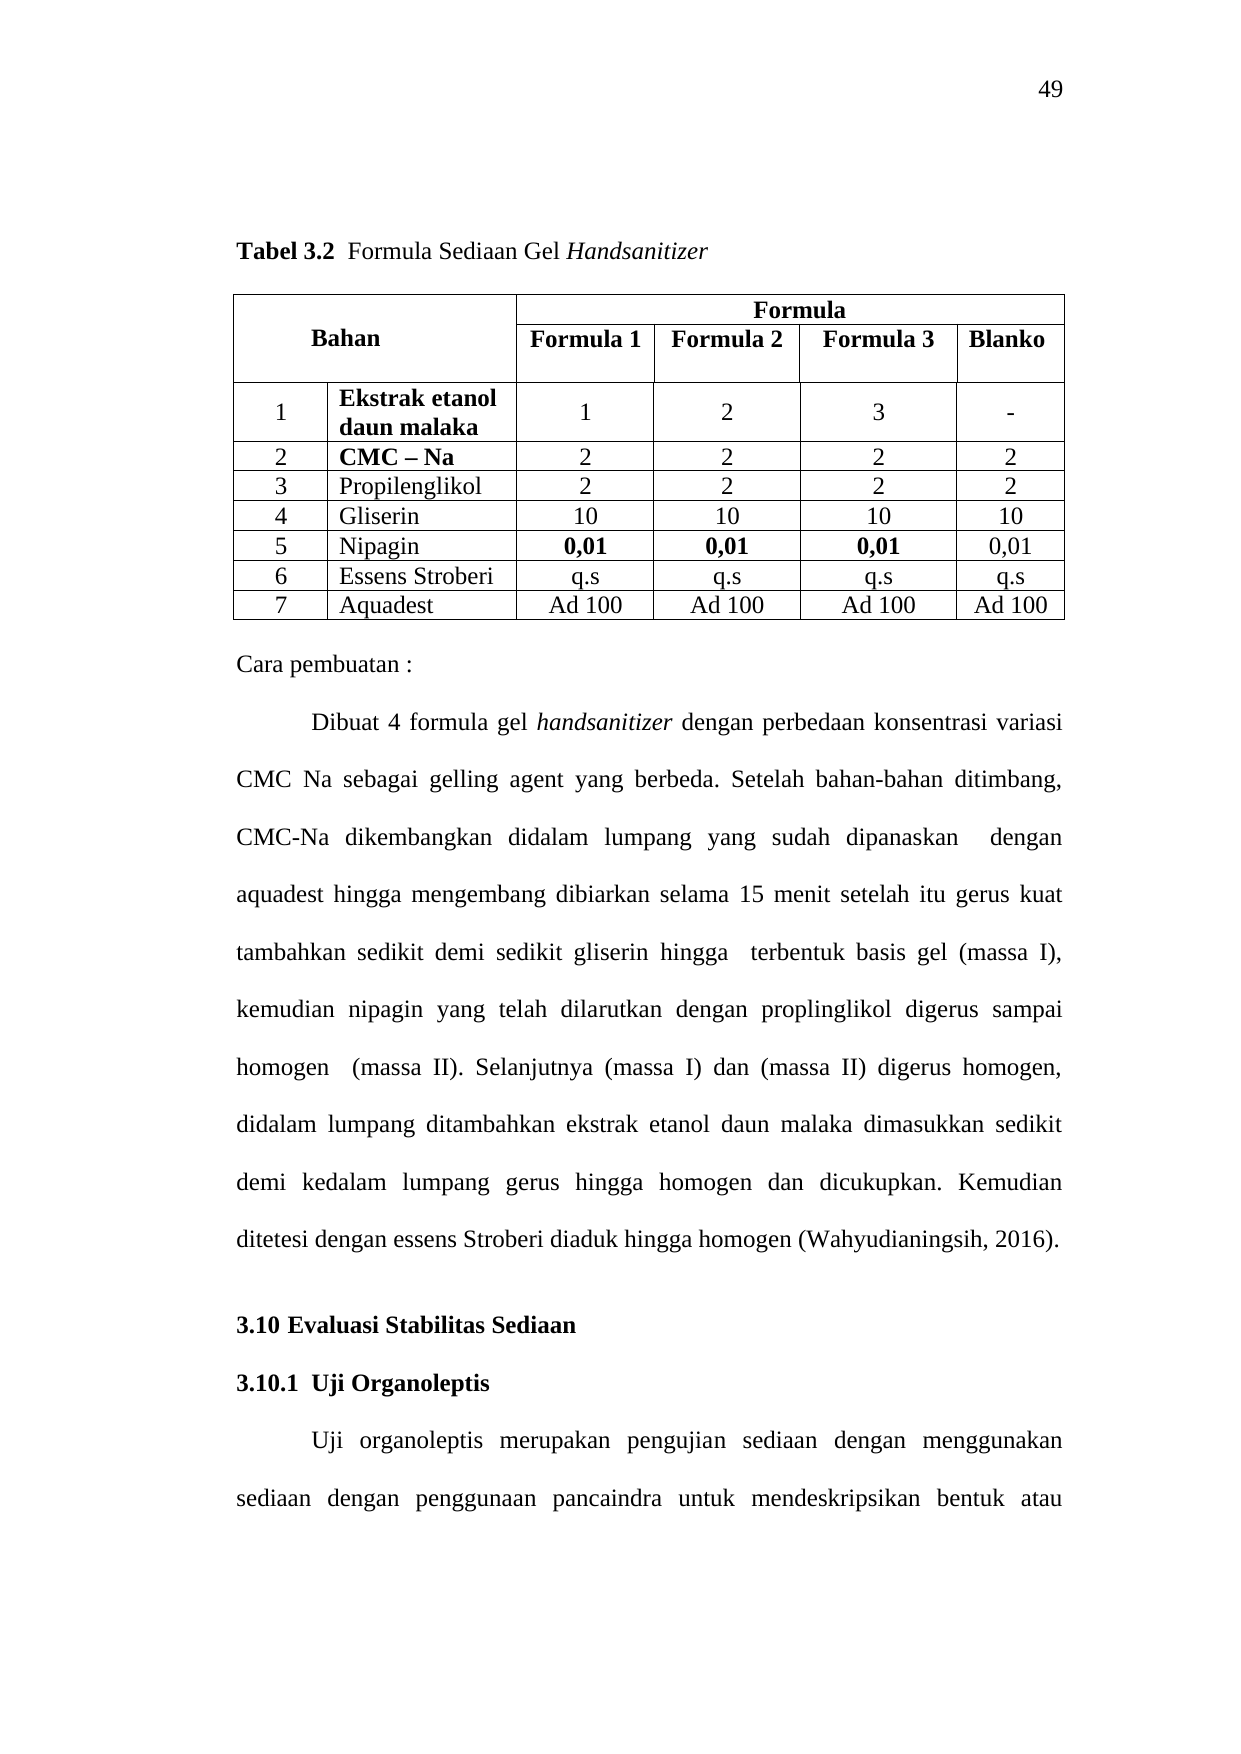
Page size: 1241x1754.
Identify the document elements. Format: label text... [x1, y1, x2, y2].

table_cell 2 [517, 442, 653, 470]
table_cell Propilenglikol [328, 471, 516, 500]
table_cell Ad 100 [654, 591, 800, 619]
table_cell q.s [957, 561, 1064, 589]
table_cell 0,01 [517, 531, 653, 560]
table_cell 2 [801, 471, 956, 500]
table_cell 2 [517, 471, 653, 500]
table_header Bahan [234, 295, 516, 382]
table_cell 10 [654, 501, 800, 530]
table_cell Ad 100 [517, 591, 653, 619]
table_cell 10 [517, 501, 653, 530]
table_cell 2 [654, 383, 800, 441]
table_cell CMC – Na [328, 442, 516, 470]
table_cell q.s [654, 561, 800, 589]
table_cell 10 [957, 501, 1064, 530]
table_cell 1 [517, 383, 653, 441]
table_cell Formula 1 [517, 325, 654, 382]
table_header Formula [517, 295, 1064, 323]
text Cara pembuatan : [236, 649, 1063, 678]
table_cell 3 [801, 383, 956, 441]
table_cell 0,01 [654, 531, 800, 560]
table_cell Ad 100 [801, 591, 956, 619]
text Tabel 3.2 Formula Sediaan Gel Handsanitizer [236, 236, 1063, 265]
table_cell Essens Stroberi [328, 561, 516, 589]
table_cell 5 [234, 531, 327, 560]
table_cell 0,01 [957, 531, 1064, 560]
table_cell 2 [957, 471, 1064, 500]
table_cell 0,01 [801, 531, 956, 560]
table_cell 3 [234, 471, 327, 500]
table_cell Blanko [958, 325, 1064, 382]
table_cell Aquadest [328, 591, 516, 619]
table_cell Gliserin [328, 501, 516, 530]
subtitle Uji Organoleptis [236, 1368, 1063, 1397]
subtitle Evaluasi Stabilitas Sediaan [236, 1310, 1063, 1339]
table_cell 7 [234, 591, 327, 619]
table_cell 2 [234, 442, 327, 470]
table_cell Formula 3 [800, 325, 957, 382]
table_cell 4 [234, 501, 327, 530]
table_cell 2 [957, 442, 1064, 470]
table_cell 10 [801, 501, 956, 530]
table_cell Formula 2 [655, 325, 799, 382]
table_cell Ad 100 [957, 591, 1064, 619]
table_cell q.s [801, 561, 956, 589]
table_cell Ekstrak etanol daun malaka [328, 383, 516, 441]
table_cell Nipagin [328, 531, 516, 560]
table_cell 2 [654, 471, 800, 500]
table_cell 1 [234, 383, 327, 441]
table_cell - [957, 383, 1064, 441]
text Dibuat 4 formula gel handsanitizer dengan perbedaan konsentrasi variasi CMC Na sebagai gelling agent yang berbeda. Setelah bahan-bahan ditimbang, CMC-Na dikembangkan didalam lumpang yang sudah dipanaskan dengan aquadest hingga mengembang dibiarkan selama 15 menit setelah itu gerus kuat tambahkan sedikit demi sedikit gliserin hingga terbentuk basis gel (massa I), kemudian nipagin yang telah dilarutkan dengan proplinglikol digerus sampai homogen (massa II). Selanjutnya (massa I) dan (massa II) digerus homogen, didalam lumpang ditambahkan ekstrak etanol daun malaka dimasukkan sedikit demi kedalam lumpang gerus hingga homogen dan dicukupkan. Kemudian ditetesi dengan essens Stroberi diaduk hingga homogen (Wahyudianingsih, 2016). [236, 707, 1063, 1253]
table_cell 2 [654, 442, 800, 470]
table_cell q.s [517, 561, 653, 589]
table_cell 6 [234, 561, 327, 589]
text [236, 1425, 1063, 1512]
table_cell 2 [801, 442, 956, 470]
